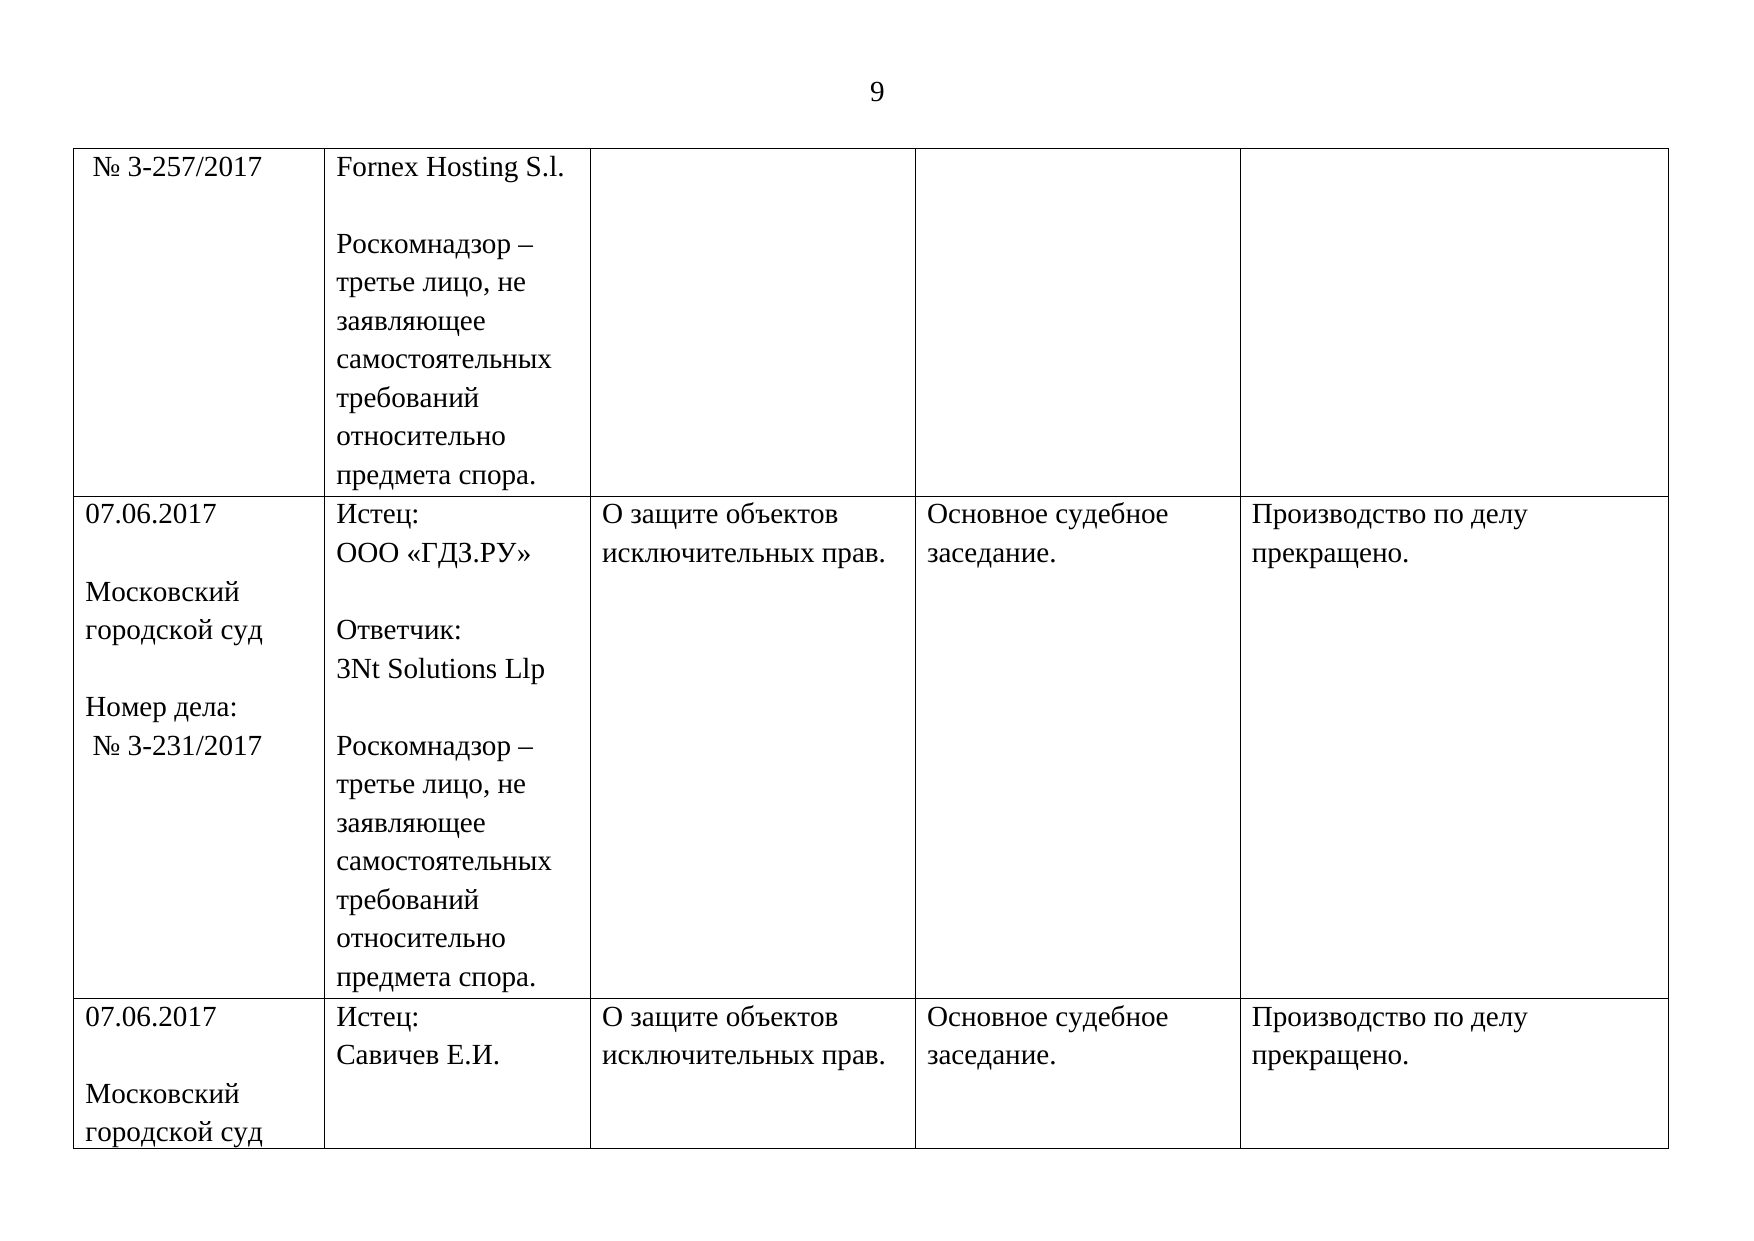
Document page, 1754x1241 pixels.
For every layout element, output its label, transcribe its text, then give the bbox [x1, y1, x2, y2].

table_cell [325, 149, 590, 496]
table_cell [74, 149, 324, 496]
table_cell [1241, 149, 1668, 496]
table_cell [74, 999, 324, 1148]
table_cell О защите объектов исключительных прав. [591, 497, 915, 998]
table_cell Истец: ООО «ГДЗ.РУ» Ответчик: 3Nt Solutions Llp Роскомнадзор – третье лицо, не заявляющее самостоятельных требований относительно предмета спора. [325, 497, 590, 998]
table_cell Основное судебное заседание. [916, 497, 1240, 998]
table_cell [325, 999, 590, 1148]
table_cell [591, 999, 915, 1148]
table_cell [916, 149, 1240, 496]
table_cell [1241, 999, 1668, 1148]
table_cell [916, 999, 1240, 1148]
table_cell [591, 149, 915, 496]
table_cell 07.06.2017 Московский городской суд Номер дела: № 3-231/2017 [74, 497, 324, 998]
table_cell Производство по делу прекращено. [1241, 497, 1668, 998]
